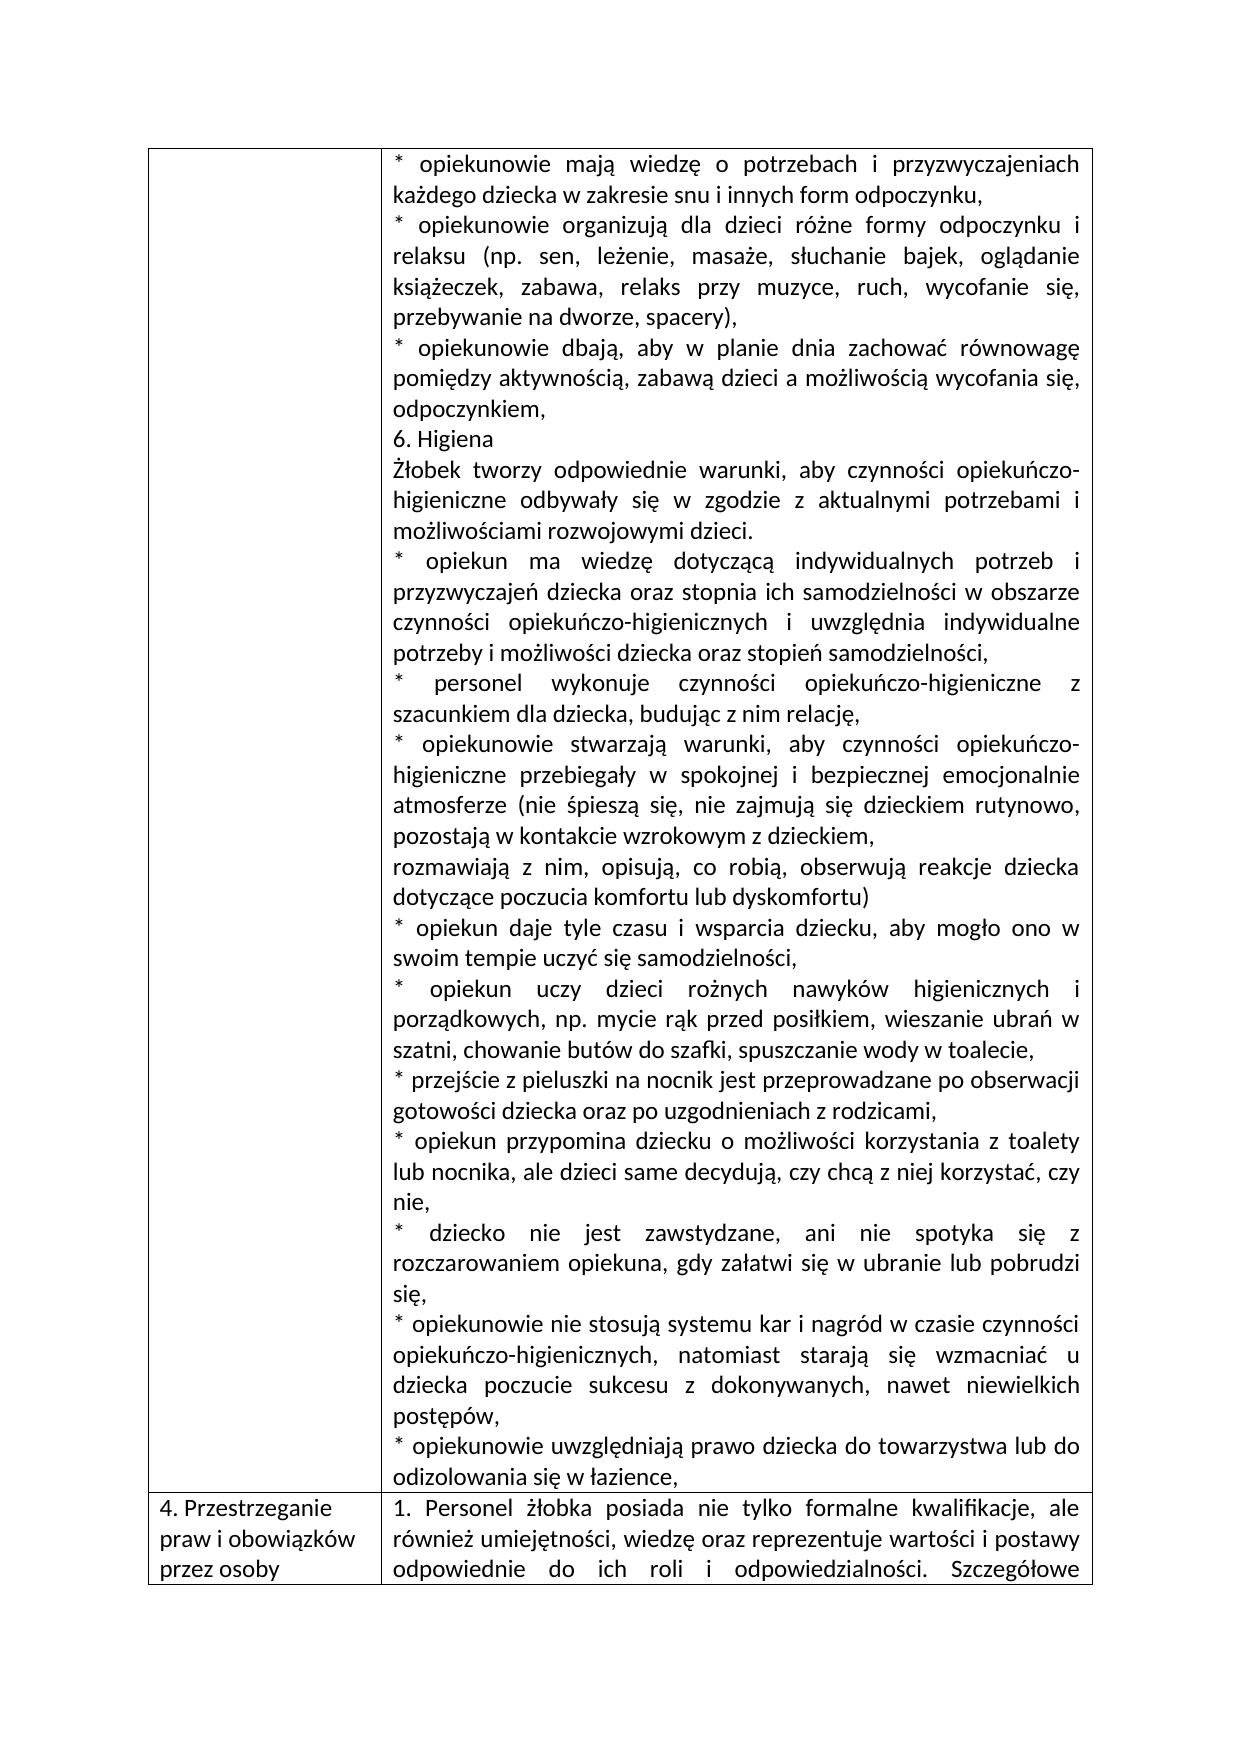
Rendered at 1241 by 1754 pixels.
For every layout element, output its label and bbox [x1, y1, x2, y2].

table_cell [149, 149, 381, 1492]
table_cell [149, 1493, 381, 1584]
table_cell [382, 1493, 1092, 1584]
table_cell [382, 149, 1092, 1492]
